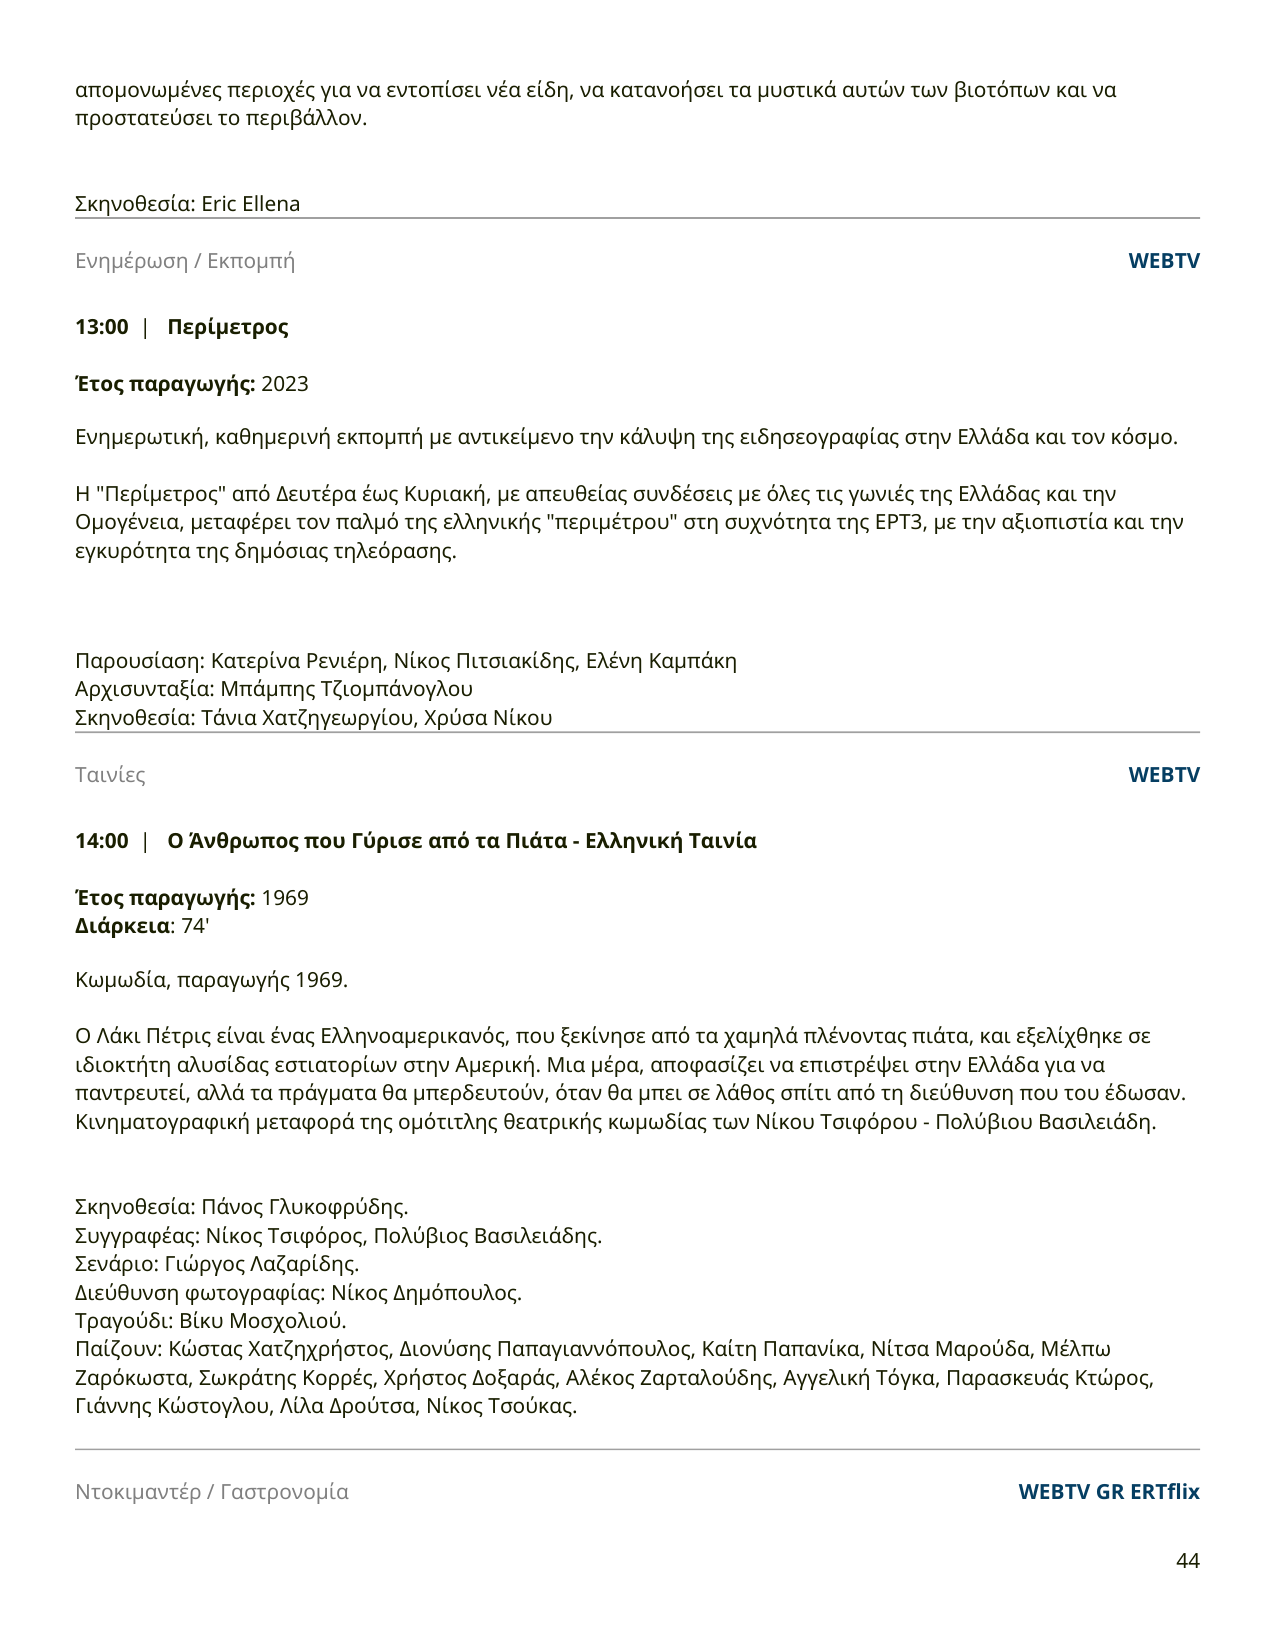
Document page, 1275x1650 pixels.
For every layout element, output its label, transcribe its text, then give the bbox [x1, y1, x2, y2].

text Κωμωδία, παραγωγής 1969. Ο Λάκι Πέτρις είναι ένας Ελληνοαμερικανός, που ξεκίνησε από τα χαμηλά πλένοντας πιάτα, και εξελίχθηκε σε ιδιοκτήτη αλυσίδας εστιατορίων στην Αμερική. Μια μέρα, αποφασίζει να επιστρέψει στην Ελλάδα για να παντρευτεί, αλλά τα πράγματα θα μπερδευτούν, όταν θα μπει σε λάθος σπίτι από τη διεύθυνση που του έδωσαν. Κινηματογραφική μεταφορά της ομότιτλης θεατρικής κωμωδίας των Νίκου Τσιφόρου - Πολύβιου Βασιλειάδη. [75, 965, 1200, 1135]
table_header Ενημέρωση / Εκπομπή [75, 246, 637, 274]
table_header Ταινίες [75, 760, 637, 789]
text 13:00 | Περίμετρος Έτος παραγωγής: 2023 [75, 274, 1200, 397]
table_header WEBTV [638, 760, 1200, 789]
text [75, 75, 1200, 132]
text Σκηνοθεσία: Πάνος Γλυκοφρύδης. Συγγραφέας: Νίκος Τσιφόρος, Πολύβιος Βασιλειάδης. Σενάριο: Γιώργος Λαζαρίδης. Διεύθυνση φωτογραφίας: Νίκος Δημόπουλος. Τραγούδι: Βίκυ Μοσχολιού. Παίζουν: Κώστας Χατζηχρήστος, Διονύσης Παπαγιαννόπουλος, Καίτη Παπανίκα, Νίτσα Μαρούδα, Μέλπω Ζαρόκωστα, Σωκράτης Κορρές, Χρήστος Δοξαράς, Αλέκος Ζαρταλούδης, Αγγελική Τόγκα, Παρασκευάς Κτώρος, Γιάννης Κώστογλου, Λίλα Δρούτσα, Νίκος Τσούκας. [75, 1135, 1200, 1448]
text Σκηνοθεσία: Eric Ellena [75, 132, 1200, 217]
table_header WEBTV GR ERTflix [638, 1477, 1200, 1506]
table_header WEBTV [638, 246, 1200, 274]
text Παρουσίαση: Κατερίνα Ρενιέρη, Νίκος Πιτσιακίδης, Ελένη Καμπάκη Αρχισυνταξία: Μπάμπης Τζιομπάνογλου Σκηνοθεσία: Τάνια Χατζηγεωργίου, Χρύσα Νίκου [75, 589, 1200, 731]
text Ενημερωτική, καθημερινή εκπομπή με αντικείμενο την κάλυψη της ειδησεογραφίας στην Ελλάδα και τον κόσμο. Η "Περίμετρος" από Δευτέρα έως Κυριακή, με απευθείας συνδέσεις με όλες τις γωνιές της Ελλάδας και την Ομογένεια, μεταφέρει τον παλμό της ελληνικής "περιμέτρου" στη συχνότητα της ΕΡΤ3, με την αξιοπιστία και την εγκυρότητα της δημόσιας τηλεόρασης. [75, 422, 1200, 564]
text 14:00 | Ο Άνθρωπος που Γύρισε από τα Πιάτα - Ελληνική Ταινία Έτος παραγωγής: 1969 Διάρκεια: 74' [75, 789, 1200, 940]
table_header Ντοκιμαντέρ / Γαστρονομία [75, 1477, 637, 1506]
